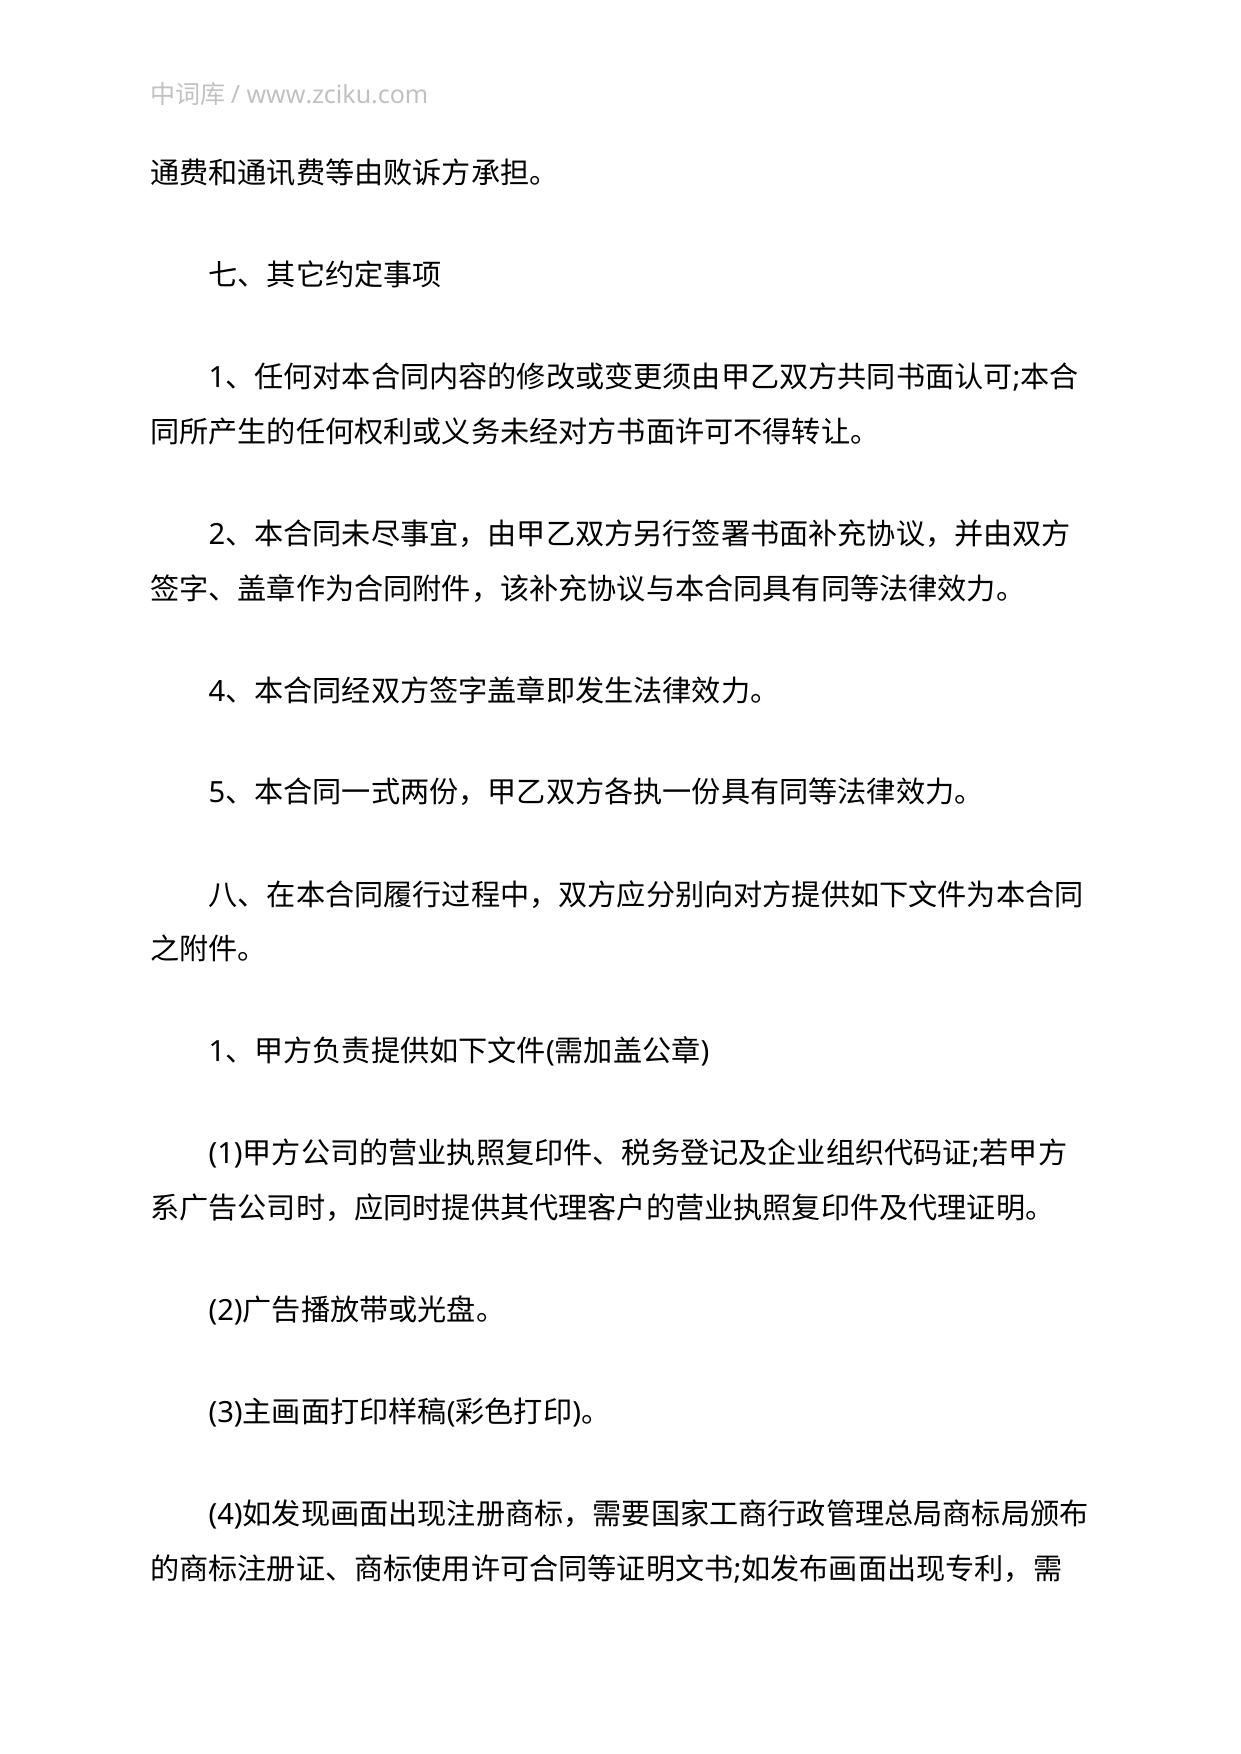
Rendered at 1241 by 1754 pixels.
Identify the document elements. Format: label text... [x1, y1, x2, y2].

text 1、甲方负责提供如下文件(需加盖公章) [150, 1028, 1090, 1070]
text 八、在本合同履行过程中，双方应分别向对方提供如下文件为本合同之附件。 [150, 871, 1090, 968]
text 5、本合同一式两份，甲乙双方各执一份具有同等法律效力。 [150, 769, 1090, 811]
text (3)主画面打印样稿(彩色打印)。 [150, 1388, 1090, 1431]
text (2)广告播放带或光盘。 [150, 1286, 1090, 1329]
text 1、任何对本合同内容的修改或变更须由甲乙双方共同书面认可;本合同所产生的任何权利或义务未经对方书面许可不得转让。 [150, 353, 1090, 451]
text (1)甲方公司的营业执照复印件、税务登记及企业组织代码证;若甲方系广告公司时，应同时提供其代理客户的营业执照复印件及代理证明。 [150, 1130, 1090, 1227]
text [150, 1490, 1090, 1588]
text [150, 150, 1090, 192]
text 2、本合同未尽事宜，由甲乙双方另行签署书面补充协议，并由双方签字、盖章作为合同附件，该补充协议与本合同具有同等法律效力。 [150, 510, 1090, 608]
text 七、其它约定事项 [150, 252, 1090, 294]
text 4、本合同经双方签字盖章即发生法律效力。 [150, 667, 1090, 709]
